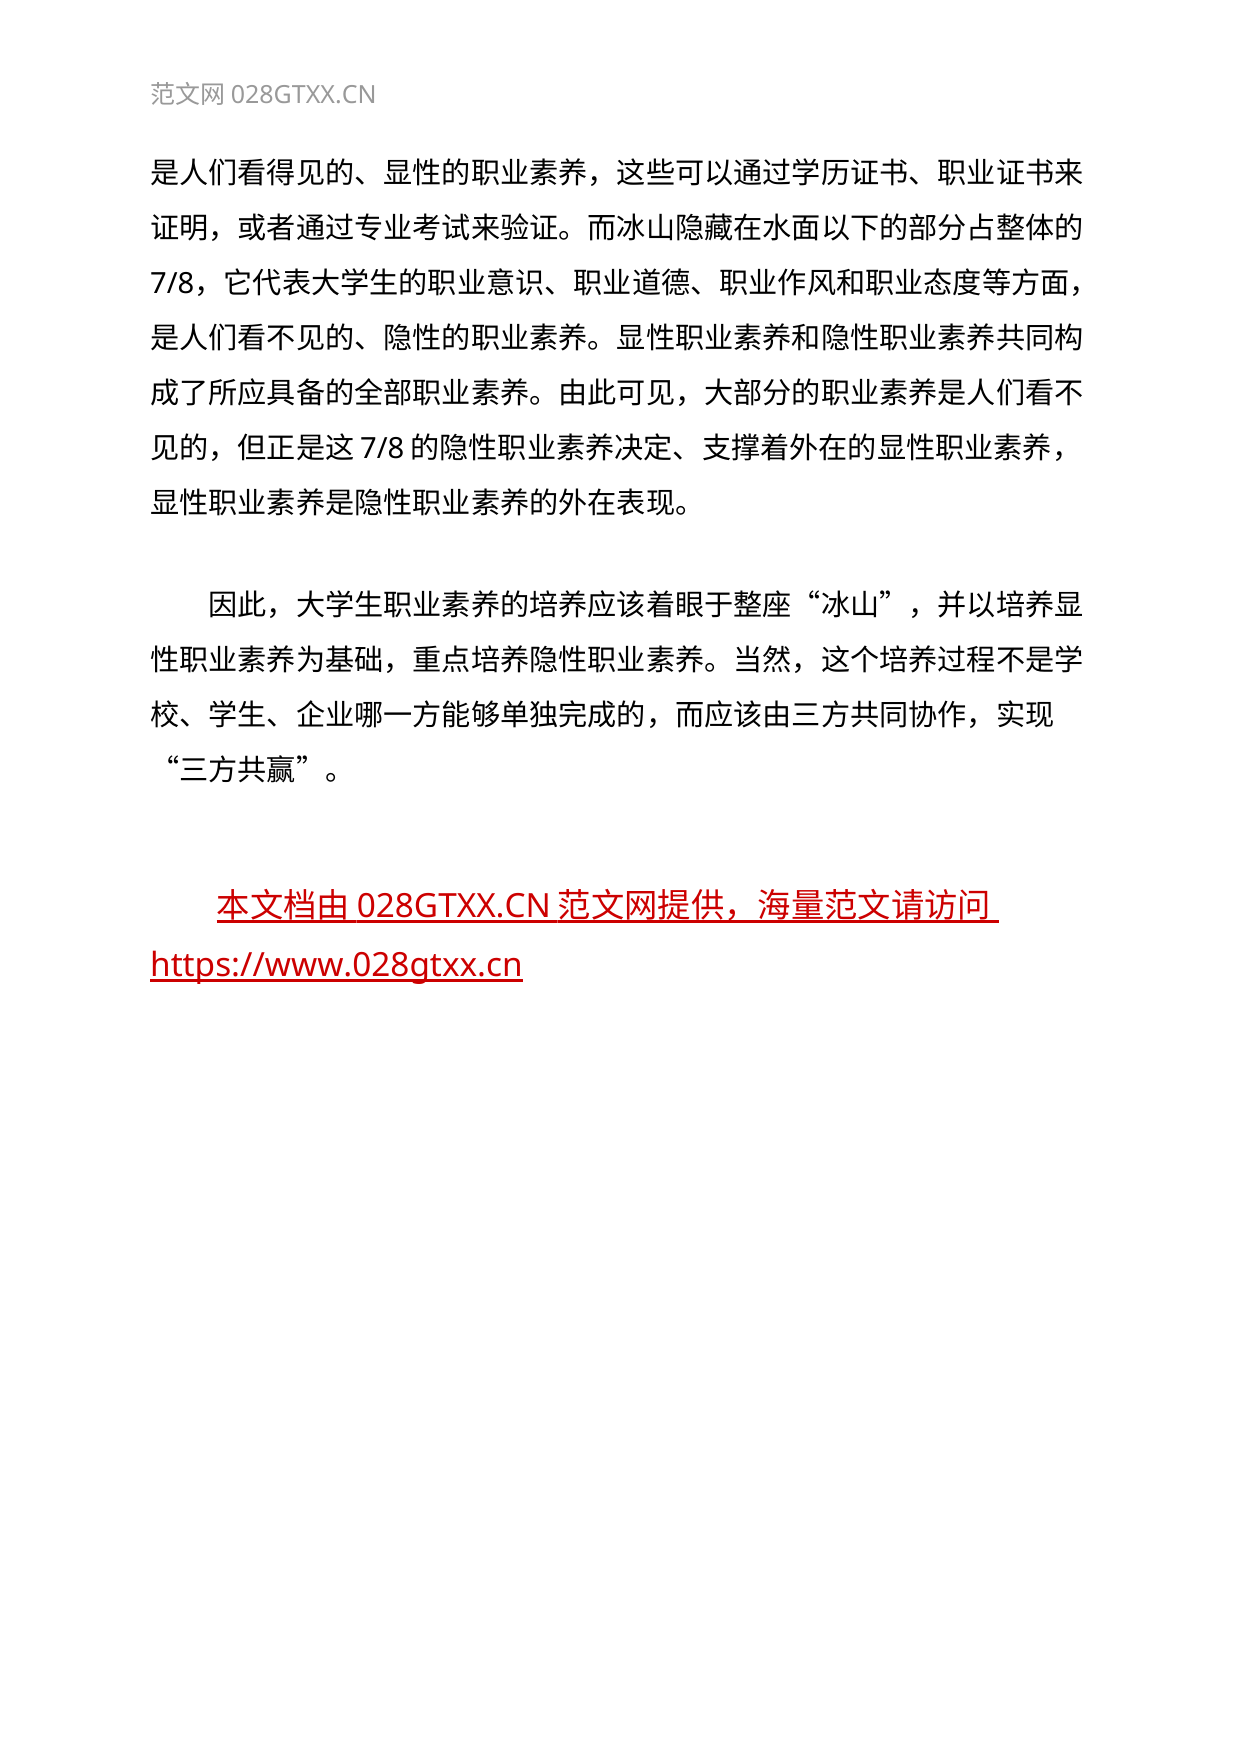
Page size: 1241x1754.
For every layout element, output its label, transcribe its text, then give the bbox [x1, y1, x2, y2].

text 本文档由028GTXX.CN范文网提供，海量范文请访问 https://www.028gtxx.cn [150, 879, 1090, 986]
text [150, 150, 1090, 522]
text 因此，大学生职业素养的培养应该着眼于整座“冰山”，并以培养显性职业素养为基础，重点培养隐性职业素养。当然，这个培养过程不是学校、学生、企业哪一方能够单独完成的，而应该由三方共同协作，实现“三方共赢”。 [150, 581, 1090, 788]
